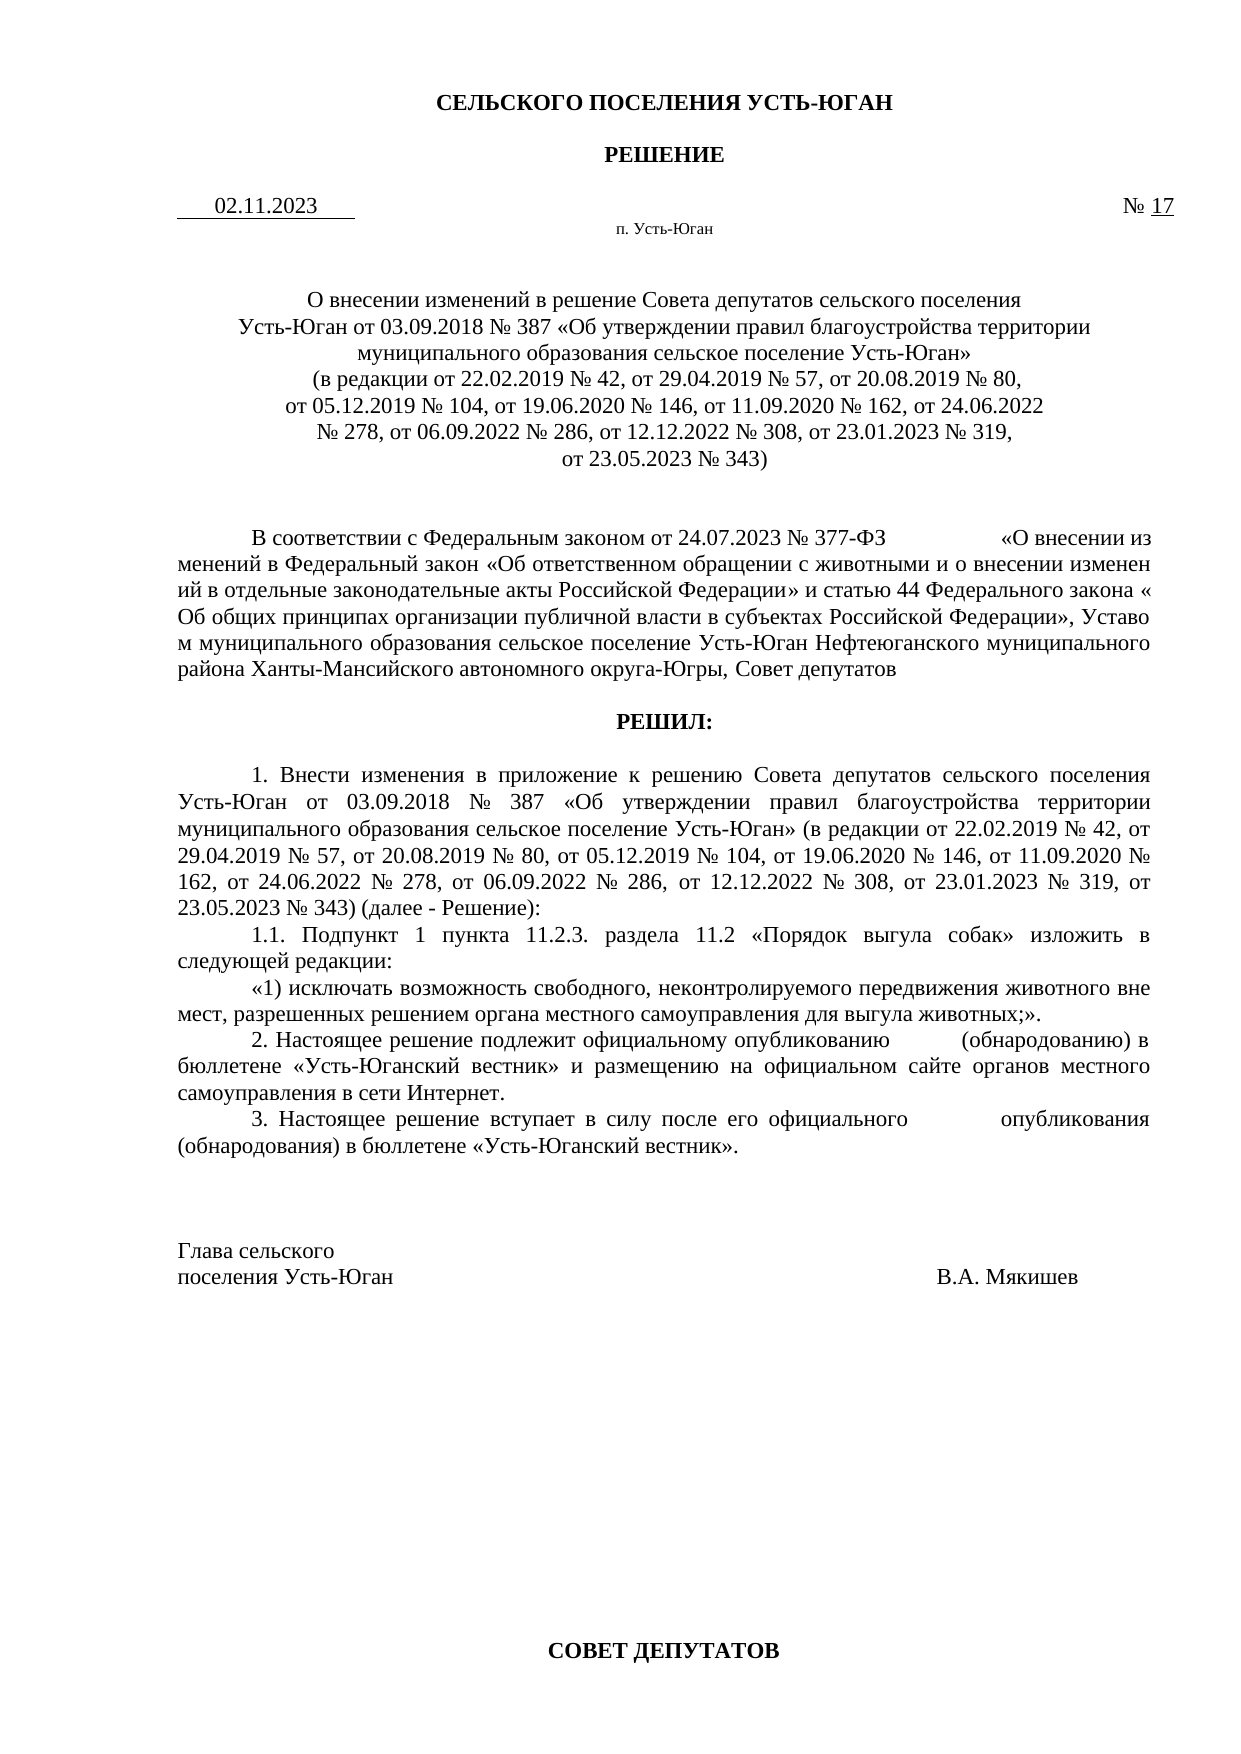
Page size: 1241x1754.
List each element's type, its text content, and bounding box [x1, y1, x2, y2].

text СЕЛЬСКОГО ПОСЕЛЕНИЯ УСТЬ-ЮГАН [177, 89, 1152, 115]
text Глава сельского [177, 1237, 1143, 1263]
text О внесении изменений в решение Совета депутатов сельского поселения [177, 286, 1152, 313]
text от 23.05.2023 № 343) [177, 444, 1152, 471]
text (в редакции от 22.02.2019 № 42, от 29.04.2019 № 57, от 20.08.2019 № 80, [177, 366, 1152, 392]
text «1) исключать возможность свободного, неконтролируемого передвижения животного вне мест, разрешенных решением органа местного самоуправления для выгула животных;». [177, 973, 1152, 1026]
text № 278, от 06.09.2022 № 286, от 12.12.2022 № 308, от 23.01.2023 № 319, [177, 418, 1152, 444]
text 3. Настоящее решение вступает в силу после его официального опубликования (обнародования) в бюллетене «Усть-Юганский вестник». [177, 1105, 1152, 1158]
text п. Усть-Юган [177, 219, 1152, 238]
table_header № 17 [355, 192, 1181, 218]
text 1. Внести изменения в приложение к решению Совета депутатов сельского поселения Усть-Юган от 03.09.2018 № 387 «Об утверждении правил благоустройства территории муниципального образования сельское поселение Усть-Юган» (в редакции от 22.02.2019 № 42, от 29.04.2019 № 57, от 20.08.2019 № 80, от 05.12.2019 № 104, от 19.06.2020 № 146, от 11.09.2020 № 162, от 24.06.2022 № 278, от 06.09.2022 № 286, от 12.12.2022 № 308, от 23.01.2023 № 319, от 23.05.2023 № 343) (далее - Решение): [177, 761, 1152, 921]
text 1.1. Подпункт 1 пункта 11.2.3. раздела 11.2 «Порядок выгула собак» изложить в следующей редакции: [177, 921, 1152, 973]
table_header 02.11.2023 [177, 192, 354, 218]
text В соответствии с Федеральным законом от 24.07.2023 № 377-ФЗ «О внесении изменений в Федеральный закон «Об ответственном обращении с животными и о внесении изменений в отдельные законодательные акты Российской Федерации» и статью 44 Федерального закона «Об общих принципах организации публичной власти в субъектах Российской Федерации», Уставом муниципального образования сельское поселение Усть-Юган Нефтеюганского муниципального района Ханты-Мансийского автономного округа-Югры, Совет депутатов [177, 524, 1152, 682]
text 2. Настоящее решение подлежит официальному опубликованию (обнародованию) в бюллетене «Усть-Юганский вестник» и размещению на официальном сайте органов местного самоуправления в сети Интернет. [177, 1026, 1152, 1105]
text от 05.12.2019 № 104, от 19.06.2020 № 146, от 11.09.2020 № 162, от 24.06.2022 [177, 392, 1152, 418]
text СОВЕТ ДЕПУТАТОВ [177, 1637, 1150, 1664]
text решениЕ [177, 141, 1152, 168]
text Усть-Юган от 03.09.2018 № 387 «Об утверждении правил благоустройства территории муниципального образования сельское поселение Усть-Юган» [177, 313, 1152, 366]
text поселения Усть-Юган В.А. Мякишев [177, 1263, 1143, 1290]
text РЕШИЛ: [177, 708, 1152, 734]
